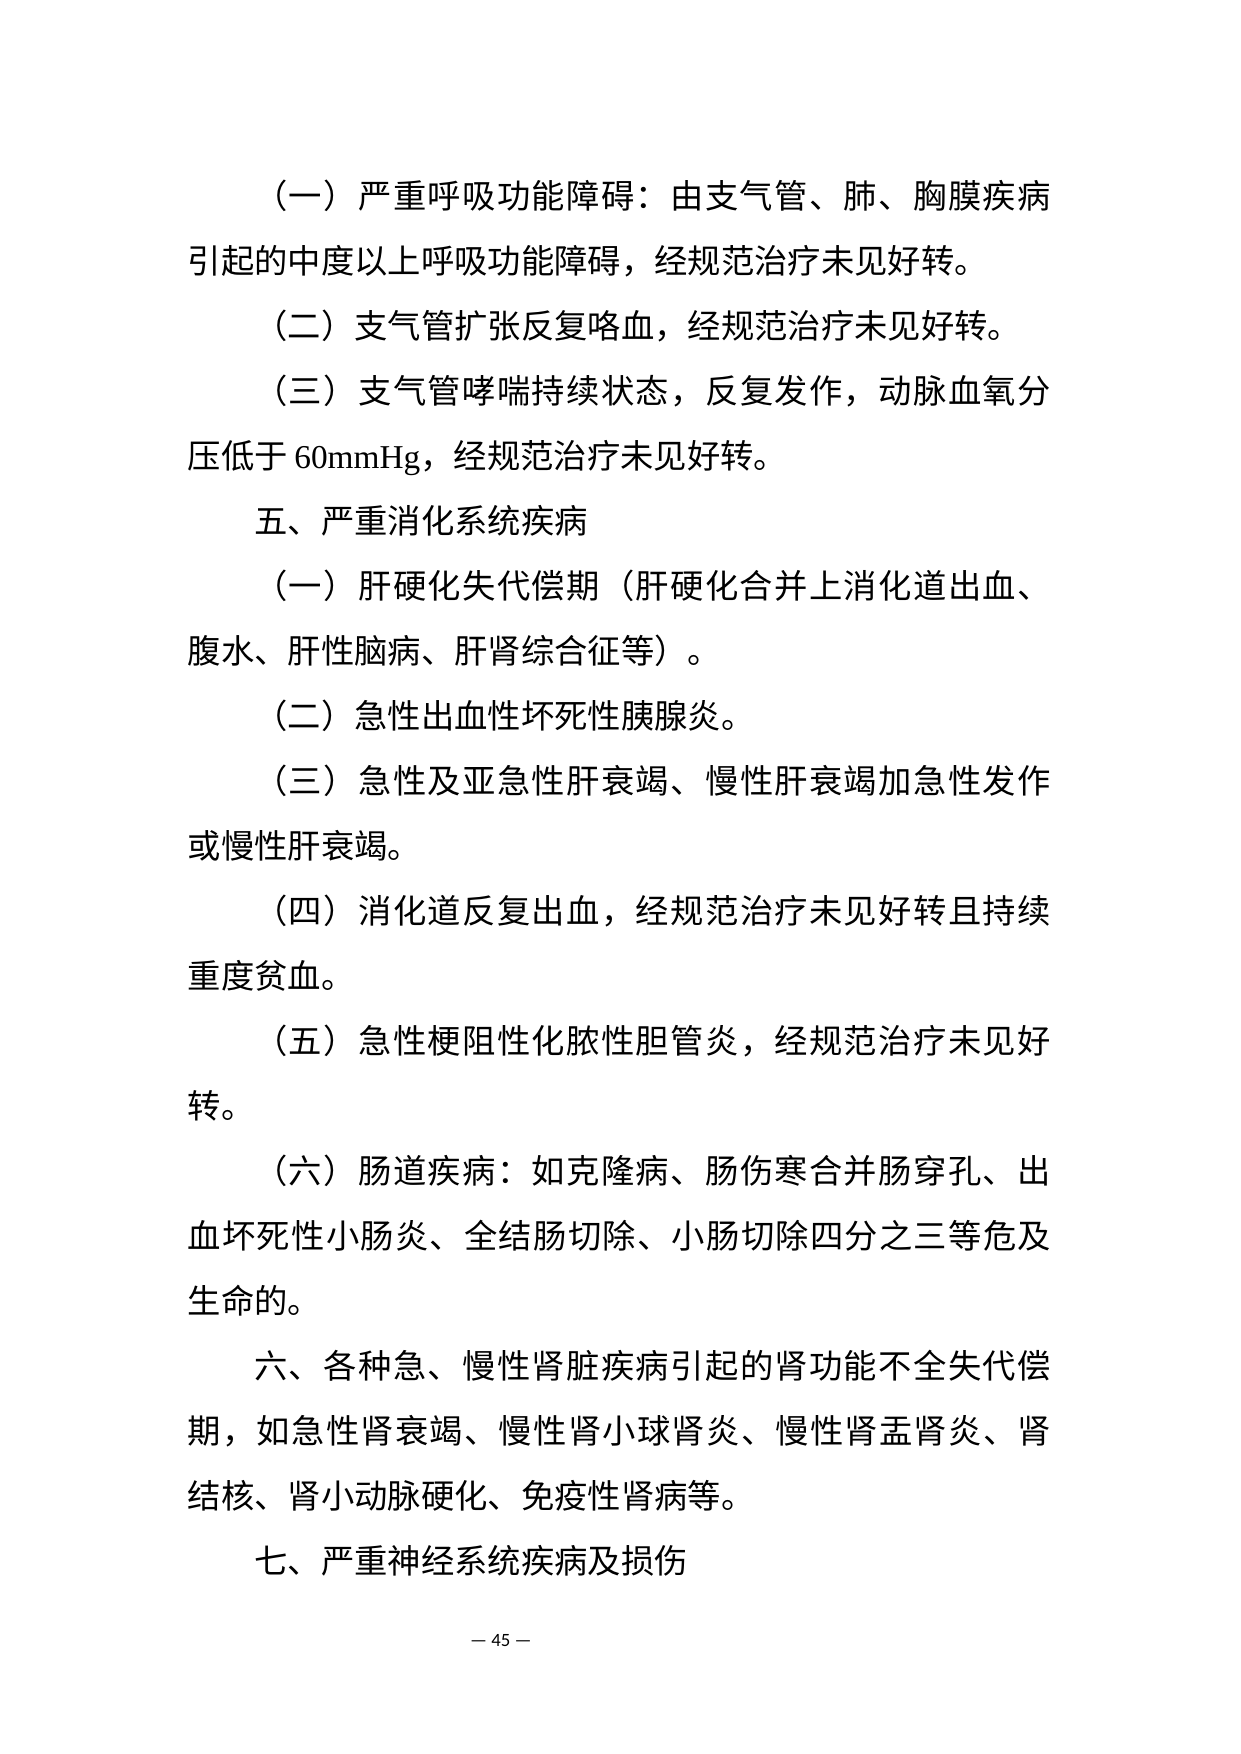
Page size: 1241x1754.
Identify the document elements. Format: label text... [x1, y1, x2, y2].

text （二）支气管扩张反复咯血，经规范治疗未见好转。 [187, 292, 1053, 357]
text （五）急性梗阻性化脓性胆管炎，经规范治疗未见好转。 [187, 1007, 1053, 1137]
text （六）肠道疾病：如克隆病、肠伤寒合并肠穿孔、出血坏死性小肠炎、全结肠切除、小肠切除四分之三等危及生命的。 [187, 1137, 1053, 1332]
text 六、各种急、慢性肾脏疾病引起的肾功能不全失代偿期，如急性肾衰竭、慢性肾小球肾炎、慢性肾盂肾炎、肾结核、肾小动脉硬化、免疫性肾病等。 [187, 1332, 1053, 1527]
text （三）支气管哮喘持续状态，反复发作，动脉血氧分压低于60mmHg，经规范治疗未见好转。 [187, 357, 1053, 487]
text 七、严重神经系统疾病及损伤 [187, 1527, 1053, 1592]
text （四）消化道反复出血，经规范治疗未见好转且持续重度贫血。 [187, 877, 1053, 1007]
text （二）急性出血性坏死性胰腺炎。 [187, 682, 1053, 747]
text 五、严重消化系统疾病 [187, 487, 1053, 552]
text （一）严重呼吸功能障碍：由支气管、肺、胸膜疾病引起的中度以上呼吸功能障碍，经规范治疗未见好转。 [187, 162, 1053, 292]
text （一）肝硬化失代偿期（肝硬化合并上消化道出血、腹水、肝性脑病、肝肾综合征等）。 [187, 552, 1053, 682]
text （三）急性及亚急性肝衰竭、慢性肝衰竭加急性发作或慢性肝衰竭。 [187, 747, 1053, 877]
